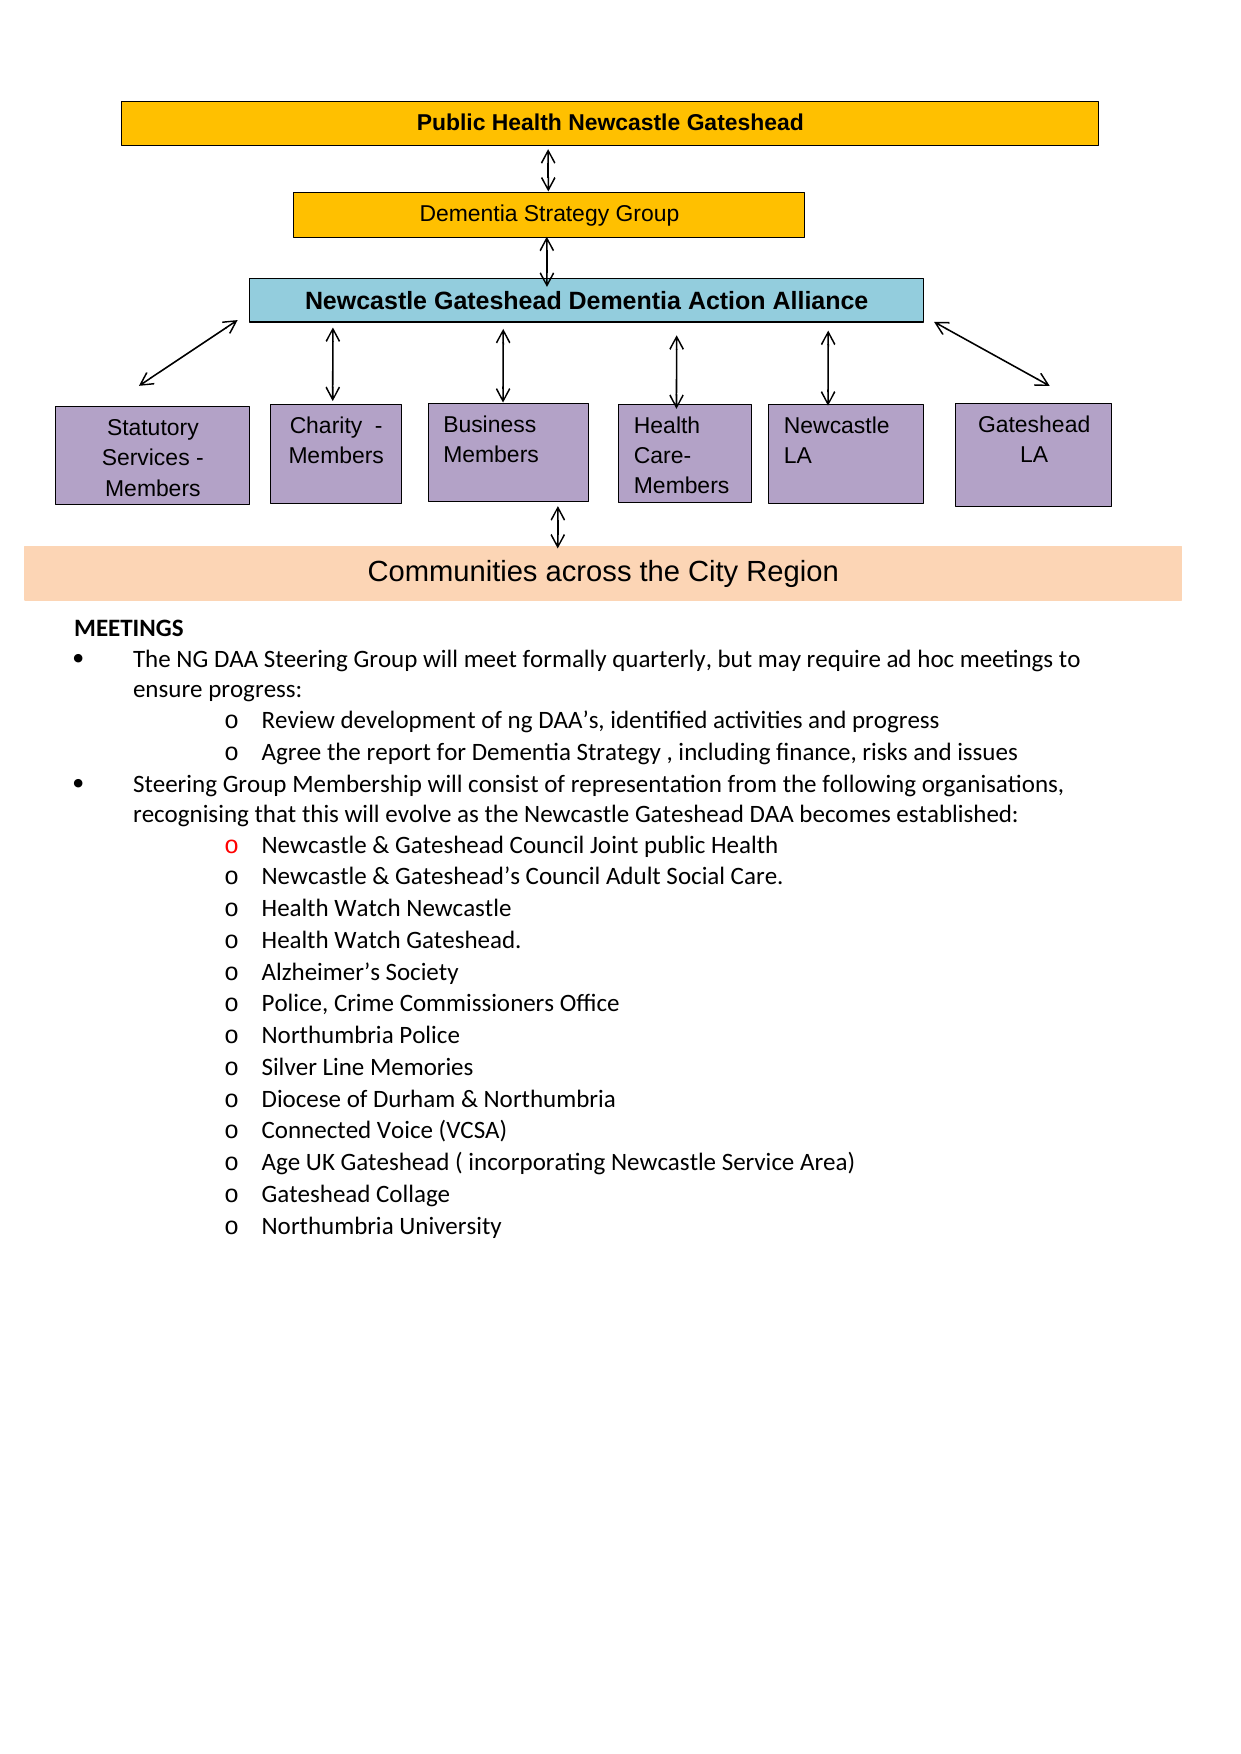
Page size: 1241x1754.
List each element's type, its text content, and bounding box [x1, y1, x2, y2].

list Northumbria Police [224, 1019, 1152, 1051]
list Steering Group Membership will consist of representation from the following organisations, recognising that this will evolve as the Newcastle Gateshead DAA becomes established: [74, 768, 1152, 829]
list Health Watch Newcastle [224, 892, 1152, 924]
list Diocese of Durham & Northumbria [224, 1083, 1152, 1115]
list Connected Voice (VCSA) [224, 1115, 1152, 1146]
list Age UK Gateshead ( incorporating Newcastle Service Area) [224, 1146, 1152, 1178]
list Police, Crime Commissioners Office [224, 988, 1152, 1019]
list Northumbria University [224, 1210, 1152, 1242]
list Silver Line Memories [224, 1051, 1152, 1083]
list Agree the report for Dementia Strategy , including finance, risks and issues [224, 736, 1152, 768]
list Newcastle & Gateshead’s Council Adult Social Care. [224, 861, 1152, 892]
list Health Watch Gateshead. [224, 924, 1152, 956]
list Gateshead Collage [224, 1178, 1152, 1210]
list Review development of ng DAA’s, identified activities and progress [224, 704, 1152, 736]
text MEETINGS [74, 613, 1152, 643]
list Newcastle & Gateshead Council Joint public Health [224, 829, 1152, 861]
list The NG DAA Steering Group will meet formally quarterly, but may require ad hoc meetings to ensure progress: [74, 643, 1152, 704]
list Alzheimer’s Society [224, 956, 1152, 988]
